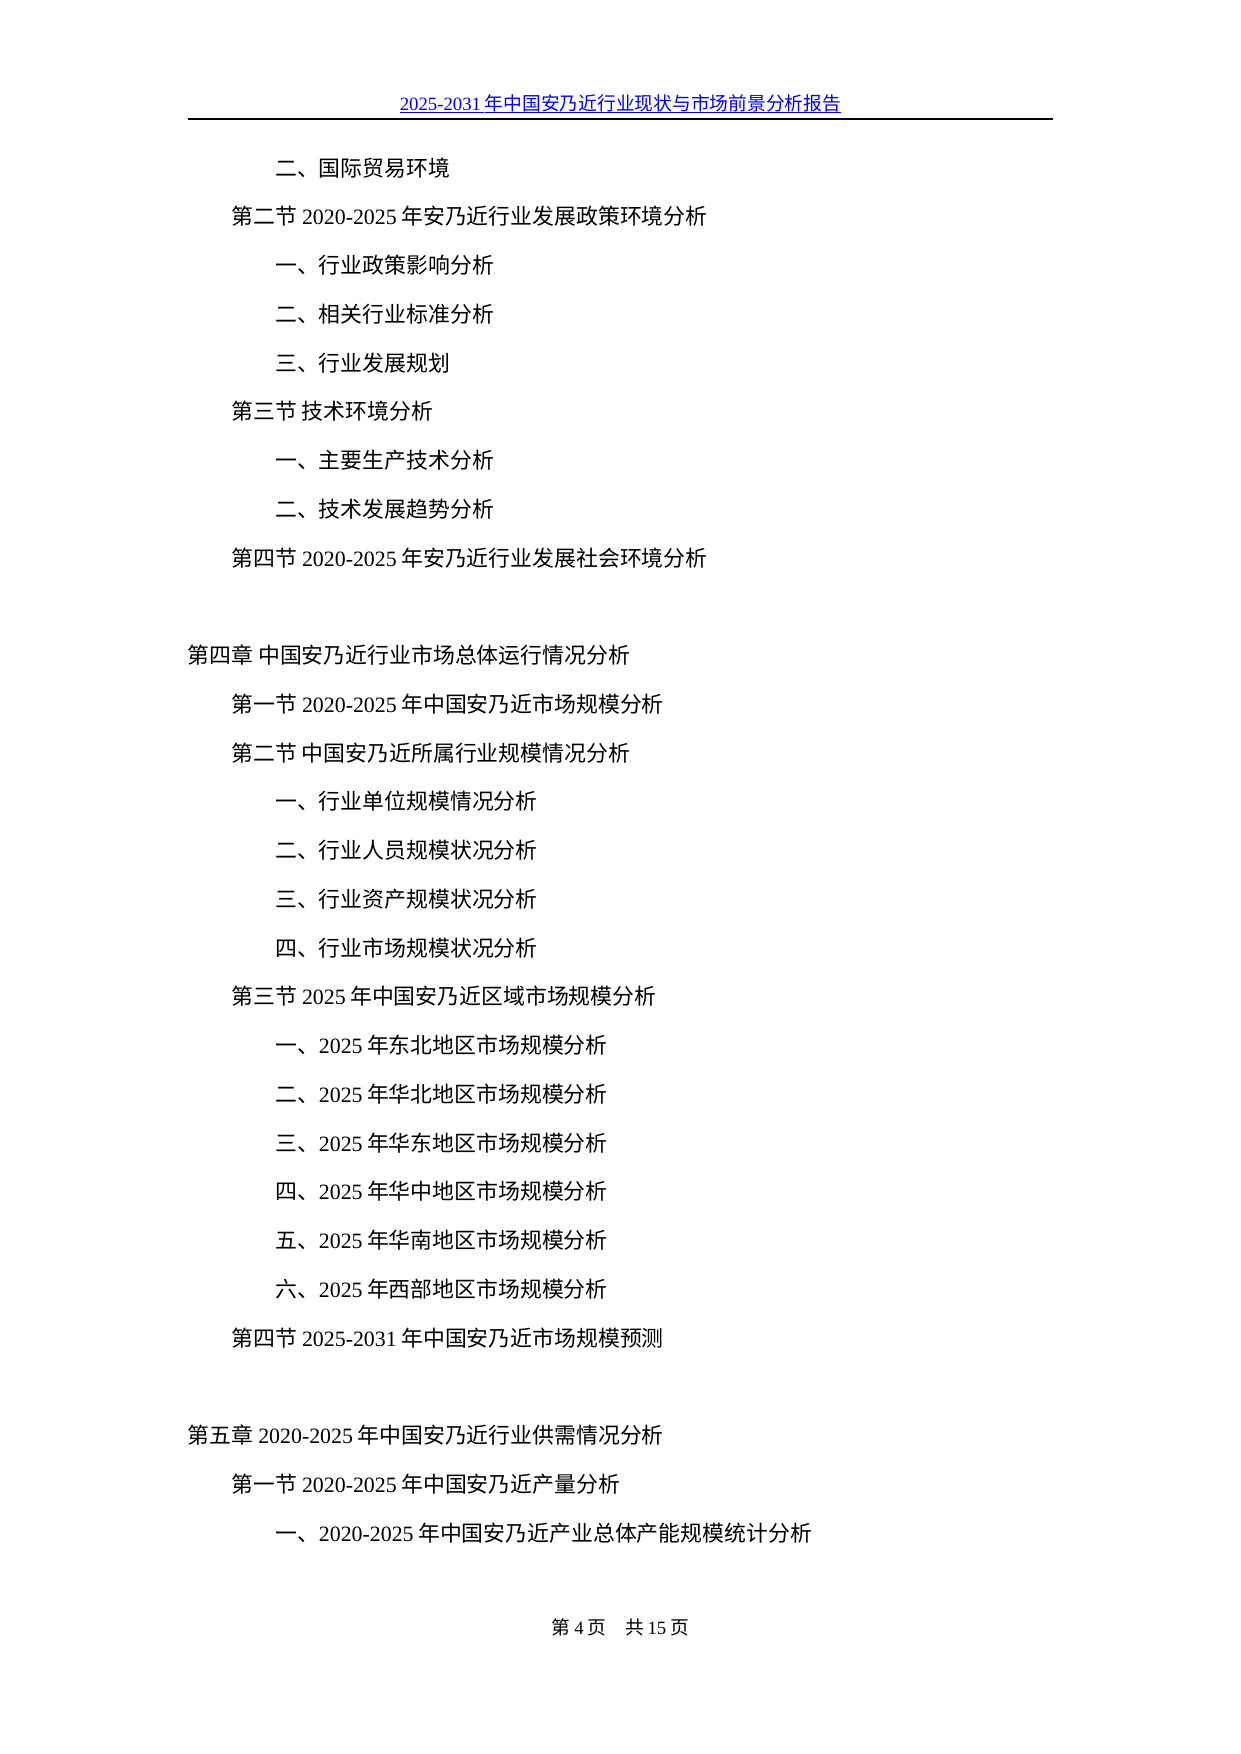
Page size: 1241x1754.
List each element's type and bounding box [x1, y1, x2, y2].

text [187, 150, 1053, 1548]
